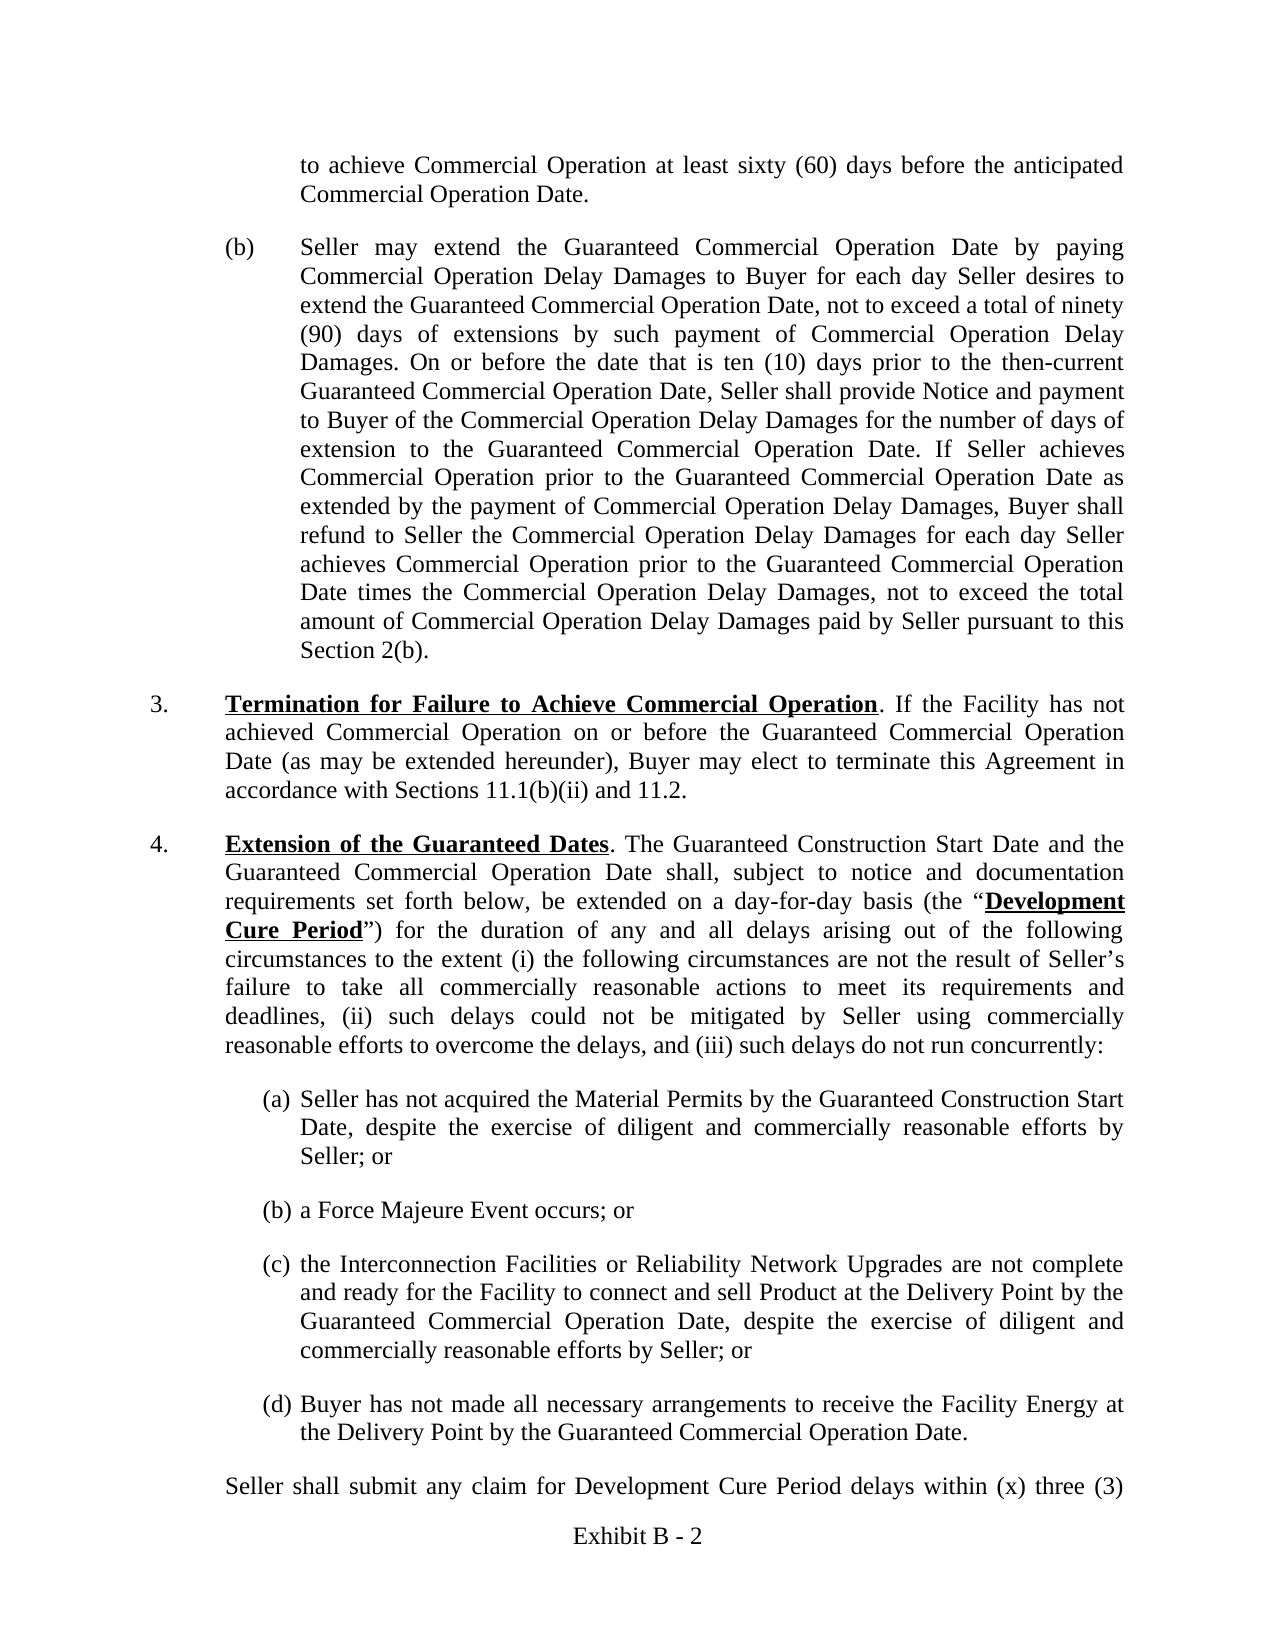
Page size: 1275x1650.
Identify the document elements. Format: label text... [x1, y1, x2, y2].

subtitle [225, 150, 1125, 207]
subtitle Extension of the Guaranteed Dates. The Guaranteed Construction Start Date and the Guaranteed Commercial Operation Date shall, subject to notice and documentation requirements set forth below, be extended on a day-for-day basis (the “Development Cure Period”) for the duration of any and all delays arising out of the following circumstances to the extent (i) the following circumstances are not the result of Seller’s failure to take all commercially reasonable actions to meet its requirements and deadlines, (ii) such delays could not be mitigated by Seller using commercially reasonable efforts to overcome the delays, and (iii) such delays do not run concurrently: [150, 829, 1125, 1059]
subtitle the Interconnection Facilities or Reliability Network Upgrades are not complete and ready for the Facility to connect and sell Product at the Delivery Point by the Guaranteed Commercial Operation Date, despite the exercise of diligent and commercially reasonable efforts by Seller; or [262, 1249, 1125, 1364]
subtitle Buyer has not made all necessary arrangements to receive the Facility Energy at the Delivery Point by the Guaranteed Commercial Operation Date. [262, 1389, 1125, 1446]
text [225, 1471, 1125, 1500]
subtitle Seller has not acquired the Material Permits by the Guaranteed Construction Start Date, despite the exercise of diligent and commercially reasonable efforts by Seller; or [262, 1084, 1125, 1170]
subtitle Termination for Failure to Achieve Commercial Operation. If the Facility has not achieved Commercial Operation on or before the Guaranteed Commercial Operation Date (as may be extended hereunder), Buyer may elect to terminate this Agreement in accordance with Sections 11.1(b)(ii) and 11.2. [150, 689, 1125, 804]
subtitle a Force Majeure Event occurs; or [262, 1195, 1125, 1224]
subtitle Seller may extend the Guaranteed Commercial Operation Date by paying Commercial Operation Delay Damages to Buyer for each day Seller desires to extend the Guaranteed Commercial Operation Date, not to exceed a total of ninety (90) days of extensions by such payment of Commercial Operation Delay Damages. On or before the date that is ten (10) days prior to the then-current Guaranteed Commercial Operation Date, Seller shall provide Notice and payment to Buyer of the Commercial Operation Delay Damages for the number of days of extension to the Guaranteed Commercial Operation Date. If Seller achieves Commercial Operation prior to the Guaranteed Commercial Operation Date as extended by the payment of Commercial Operation Delay Damages, Buyer shall refund to Seller the Commercial Operation Delay Damages for each day Seller achieves Commercial Operation prior to the Guaranteed Commercial Operation Date times the Commercial Operation Delay Damages, not to exceed the total amount of Commercial Operation Delay Damages paid by Seller pursuant to this Section 2(b). [225, 232, 1125, 664]
